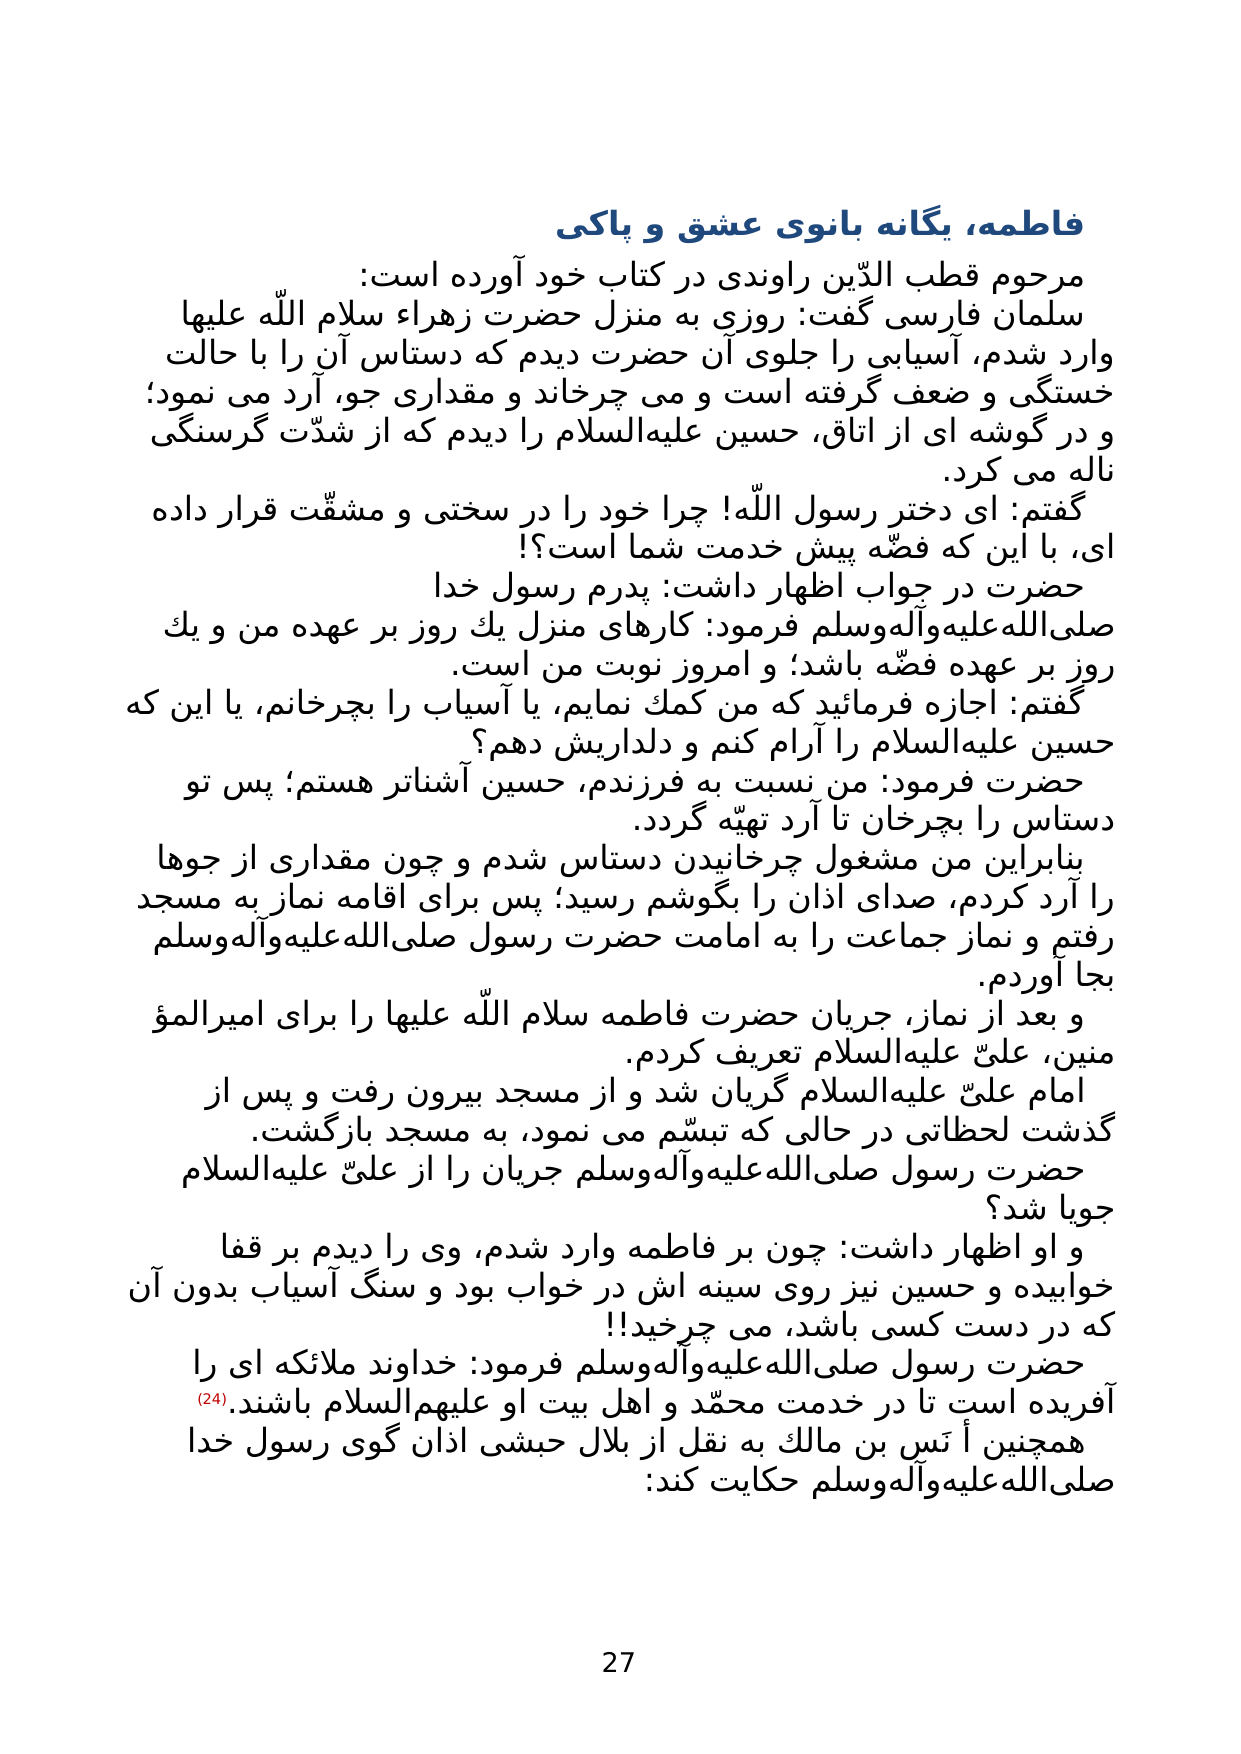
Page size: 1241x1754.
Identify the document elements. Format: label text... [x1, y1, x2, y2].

text حضرت فرمود: من نسبت به فرزندم، حسين آشناتر هستم؛ پس تو دستاس را بچرخان تا آرد تهيّه گردد. [122, 761, 1116, 839]
text همچنين أ نَس بن مالك به نقل از بلال حبشى اذان گوى رسول خدا صلى‌الله‌عليه‌وآله‌وسلم حكايت كند: [122, 1422, 1116, 1499]
text حضرت رسول صلى‌الله‌عليه‌وآله‌وسلم فرمود: خداوند ملائكه اى را آفريده است تا در خدمت محمّد و اهل بيت او عليهم‌السلام باشند.(24) [122, 1344, 1116, 1422]
text حضرت در جواب اظهار داشت: پدرم رسول خدا صلى‌الله‌عليه‌وآله‌وسلم فرمود: كارهاى منزل يك روز بر عهده من و يك روز بر عهده فضّه باشد؛ و امروز نوبت من است. [122, 567, 1116, 683]
subtitle فاطمه، يگانه بانوى عشق و پاكى [122, 204, 1116, 243]
text گفتم: اجازه فرمائيد كه من كمك نمايم، يا آسياب را بچرخانم، يا اين كه حسين عليه‌السلام را آرام كنم و دلداريش دهم؟ [122, 683, 1116, 761]
text گفتم: اى دختر رسول اللّه! چرا خود را در سختى و مشقّت قرار داده اى، با اين كه فضّه پيش خدمت شما است؟! [122, 489, 1116, 567]
text امام علىّ عليه‌السلام گريان شد و از مسجد بيرون رفت و پس از گذشت لحظاتى در حالى كه تبسّم مى نمود، به مسجد بازگشت. [122, 1072, 1116, 1149]
text حضرت رسول صلى‌الله‌عليه‌وآله‌وسلم جريان را از علىّ عليه‌السلام جويا شد؟ [122, 1149, 1116, 1227]
text و بعد از نماز، جريان حضرت فاطمه سلام اللّه عليها را براى اميرالمؤ منين، علىّ عليه‌السلام تعريف كردم. [122, 994, 1116, 1072]
text و او اظهار داشت: چون بر فاطمه وارد شدم، وى را ديدم بر قفا خوابيده و حسين نيز روى سينه اش در خواب بود و سنگ آسياب بدون آن كه در دست كسى باشد، مى چرخيد!! [122, 1227, 1116, 1344]
text سلمان فارسى گفت: روزى به منزل حضرت زهراء سلام اللّه عليها وارد شدم، آسيابى را جلوى آن حضرت ديدم كه دستاس آن را با حالت خستگى و ضعف گرفته است و مى چرخاند و مقدارى جو، آرد مى نمود؛ و در گوشه اى از اتاق، حسين عليه‌السلام را ديدم كه از شدّت گرسنگى ناله مى كرد. [122, 295, 1116, 489]
text بنابراين من مشغول چرخانيدن دستاس شدم و چون مقدارى از جوها را آرد كردم، صداى اذان را بگوشم رسيد؛ پس براى اقامه نماز به مسجد رفتم و نماز جماعت را به امامت حضرت رسول صلى‌الله‌عليه‌وآله‌وسلم بجا آوردم. [122, 839, 1116, 994]
text مرحوم قطب الدّين راوندى در كتاب خود آورده است: [122, 256, 1116, 295]
